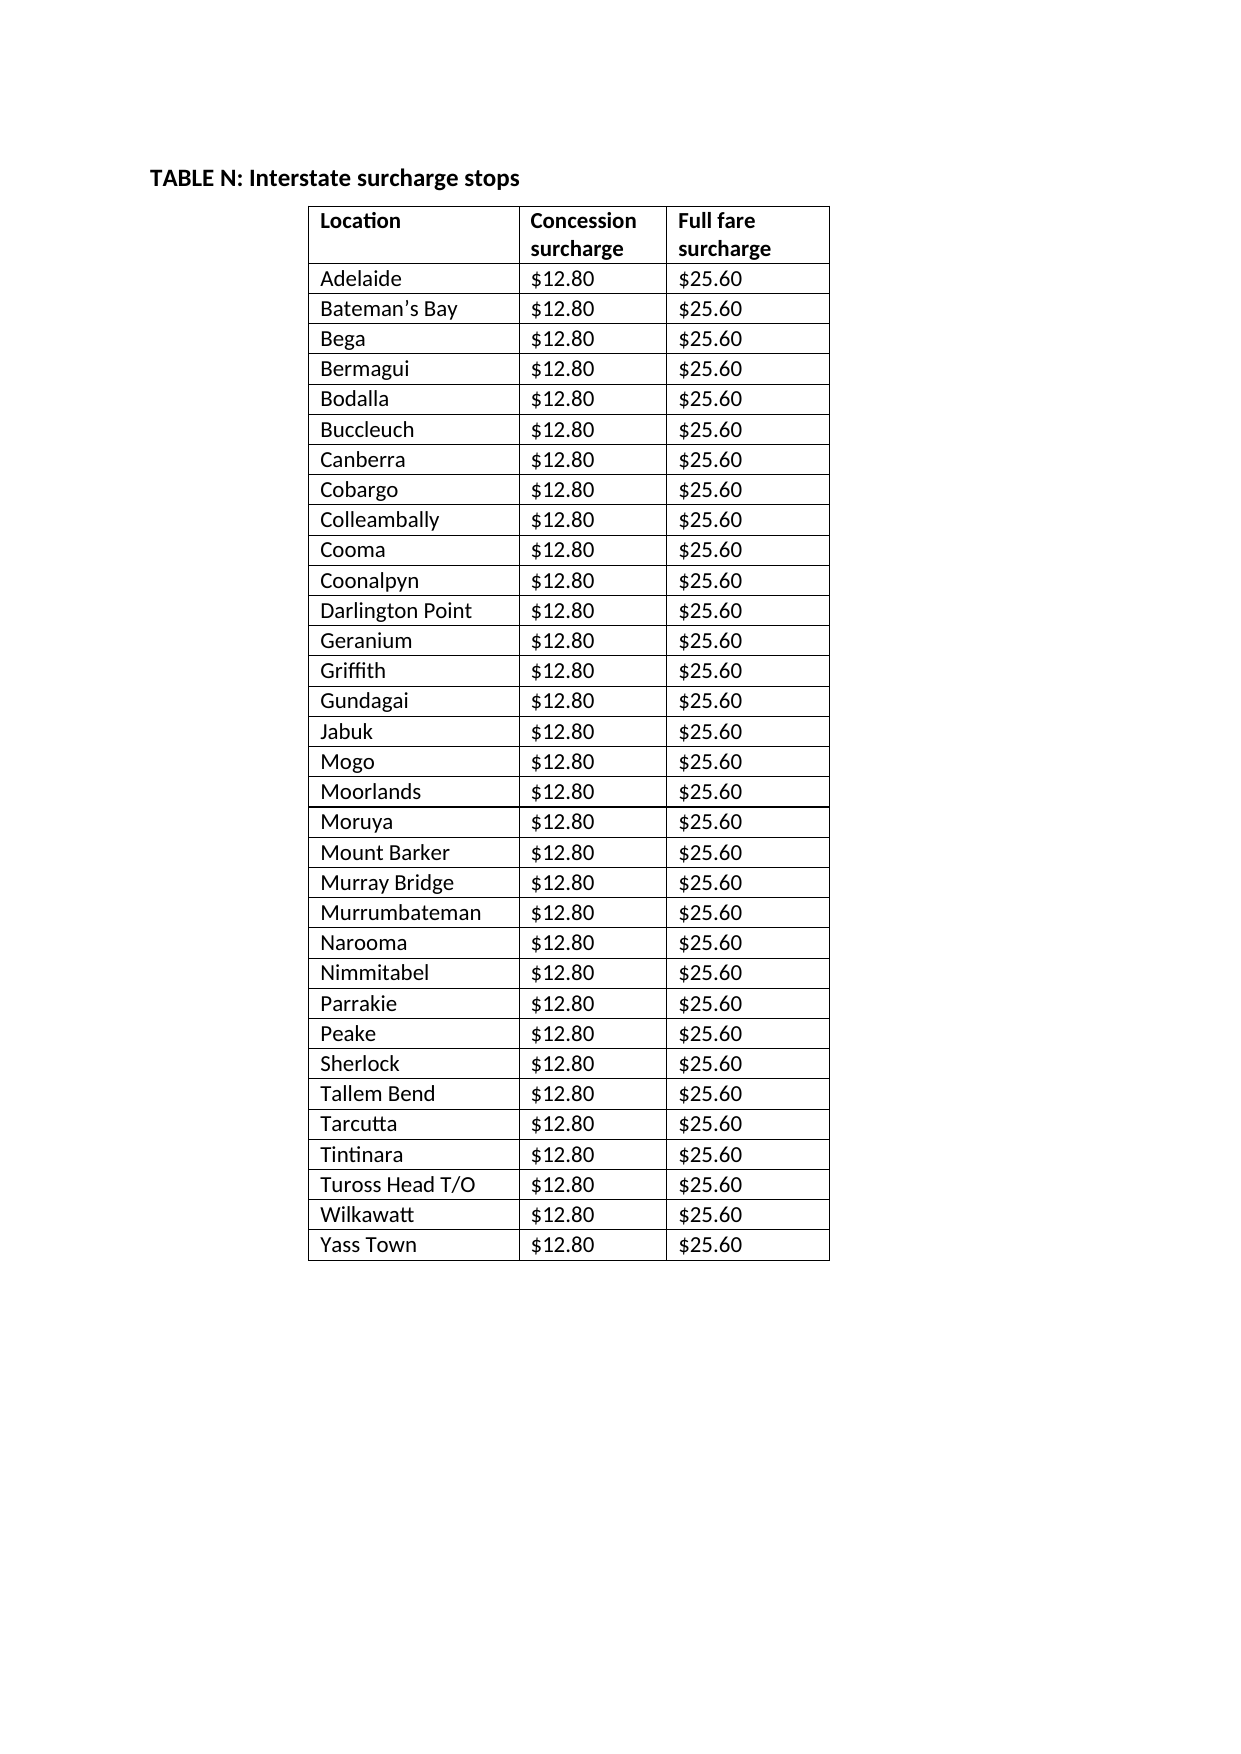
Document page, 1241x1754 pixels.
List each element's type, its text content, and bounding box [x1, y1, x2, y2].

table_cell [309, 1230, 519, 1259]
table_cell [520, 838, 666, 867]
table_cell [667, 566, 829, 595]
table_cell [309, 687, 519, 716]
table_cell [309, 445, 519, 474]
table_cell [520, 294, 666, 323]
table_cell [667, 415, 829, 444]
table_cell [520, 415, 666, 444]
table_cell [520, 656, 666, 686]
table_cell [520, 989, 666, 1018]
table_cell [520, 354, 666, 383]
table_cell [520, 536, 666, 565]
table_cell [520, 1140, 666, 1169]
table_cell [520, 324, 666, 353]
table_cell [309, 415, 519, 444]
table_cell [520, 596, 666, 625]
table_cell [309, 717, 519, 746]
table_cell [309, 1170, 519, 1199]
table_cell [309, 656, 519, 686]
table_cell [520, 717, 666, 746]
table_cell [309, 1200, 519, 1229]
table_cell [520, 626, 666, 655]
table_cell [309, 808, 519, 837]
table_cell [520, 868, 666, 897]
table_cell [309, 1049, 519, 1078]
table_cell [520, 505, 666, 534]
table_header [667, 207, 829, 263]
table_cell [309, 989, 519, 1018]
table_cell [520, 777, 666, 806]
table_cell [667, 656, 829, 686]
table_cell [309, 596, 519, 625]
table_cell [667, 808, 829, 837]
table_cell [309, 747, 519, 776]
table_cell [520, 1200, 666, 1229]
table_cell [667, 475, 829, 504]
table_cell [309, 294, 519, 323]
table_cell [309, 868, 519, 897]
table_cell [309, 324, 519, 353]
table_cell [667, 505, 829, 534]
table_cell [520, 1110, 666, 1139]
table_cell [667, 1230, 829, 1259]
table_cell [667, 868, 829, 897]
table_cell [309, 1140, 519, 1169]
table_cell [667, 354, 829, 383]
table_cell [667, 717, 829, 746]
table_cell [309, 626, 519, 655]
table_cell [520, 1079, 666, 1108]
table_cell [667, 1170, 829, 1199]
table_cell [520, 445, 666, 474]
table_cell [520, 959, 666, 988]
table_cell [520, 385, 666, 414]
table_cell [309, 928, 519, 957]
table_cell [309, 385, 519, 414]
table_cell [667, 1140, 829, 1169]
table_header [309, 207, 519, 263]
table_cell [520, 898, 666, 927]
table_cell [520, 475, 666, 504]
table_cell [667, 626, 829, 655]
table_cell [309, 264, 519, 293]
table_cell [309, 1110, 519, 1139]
subtitle TABLE N: Interstate surcharge stops [150, 162, 1090, 193]
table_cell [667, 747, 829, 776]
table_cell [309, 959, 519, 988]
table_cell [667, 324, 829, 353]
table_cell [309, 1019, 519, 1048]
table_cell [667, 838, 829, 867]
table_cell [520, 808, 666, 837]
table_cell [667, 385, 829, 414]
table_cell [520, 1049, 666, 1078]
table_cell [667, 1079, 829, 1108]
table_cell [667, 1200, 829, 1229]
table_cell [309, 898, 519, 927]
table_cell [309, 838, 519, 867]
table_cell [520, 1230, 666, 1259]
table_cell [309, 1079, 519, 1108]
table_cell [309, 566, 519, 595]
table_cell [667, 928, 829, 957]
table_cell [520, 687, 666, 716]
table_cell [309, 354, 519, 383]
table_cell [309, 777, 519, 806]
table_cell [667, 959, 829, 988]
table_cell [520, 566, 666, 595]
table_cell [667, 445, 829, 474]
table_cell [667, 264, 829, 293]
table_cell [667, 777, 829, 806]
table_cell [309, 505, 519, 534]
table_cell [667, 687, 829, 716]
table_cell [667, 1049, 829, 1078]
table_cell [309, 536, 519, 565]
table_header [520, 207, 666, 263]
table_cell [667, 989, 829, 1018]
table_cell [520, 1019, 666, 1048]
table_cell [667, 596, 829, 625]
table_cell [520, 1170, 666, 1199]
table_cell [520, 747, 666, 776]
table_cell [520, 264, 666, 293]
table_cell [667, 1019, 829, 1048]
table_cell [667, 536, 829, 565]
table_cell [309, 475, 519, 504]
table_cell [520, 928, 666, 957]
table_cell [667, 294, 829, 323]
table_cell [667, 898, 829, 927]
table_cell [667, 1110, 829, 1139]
